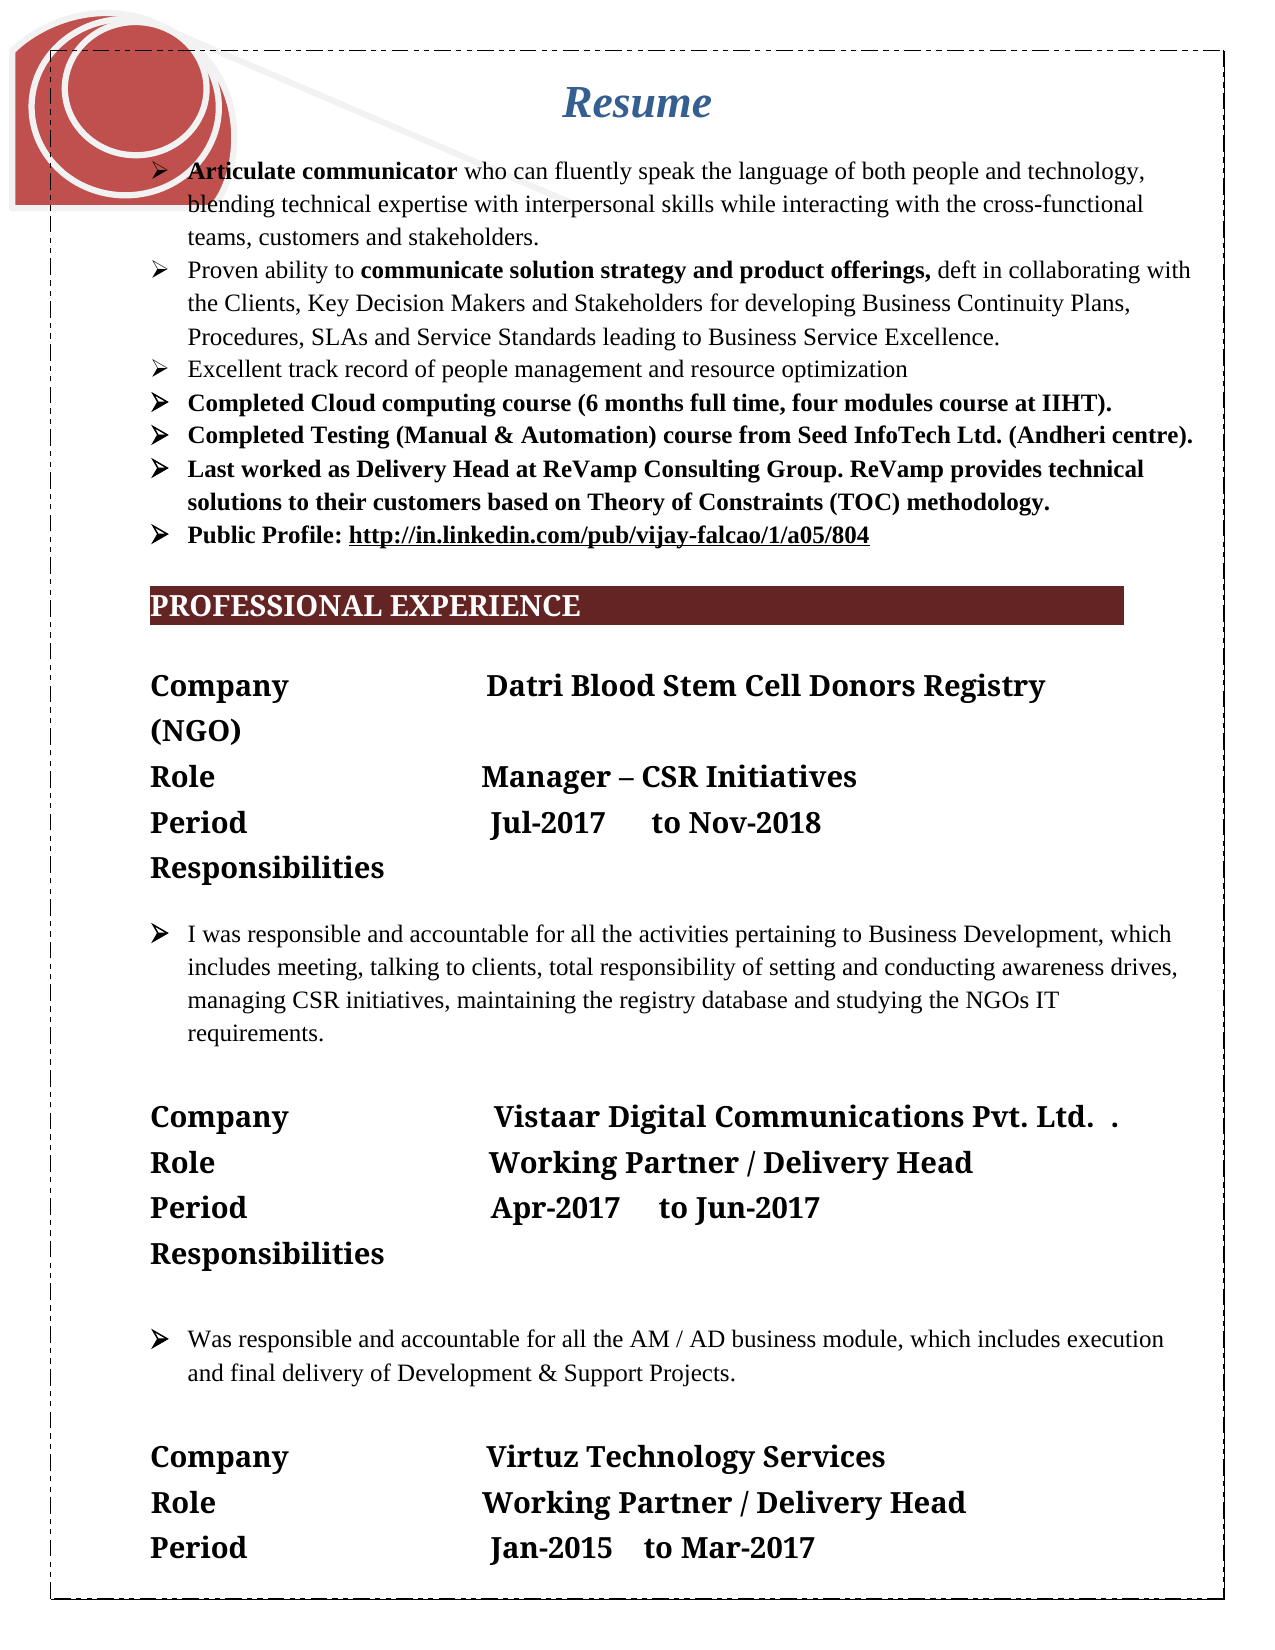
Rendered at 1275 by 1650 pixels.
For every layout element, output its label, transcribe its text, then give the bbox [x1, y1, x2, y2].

text Company Datri Blood Stem Cell Donors Registry (NGO) [150, 665, 1124, 750]
list Completed Cloud computing course (6 months full time, four modules course at IIHT). [150, 388, 1196, 416]
text Period Apr-2017 to Jun-2017 [150, 1188, 1124, 1227]
text Company Vistaar Digital Communications Pvt. Ltd. . [150, 1096, 1124, 1136]
list Public Profile: http://in.linkedin.com/pub/vijay-falcao/1/a05/804 [150, 520, 1196, 548]
list Was responsible and accountable for all the AM / AD business module, which includes execution and final delivery of Development & Support Projects. [150, 1324, 1196, 1386]
list Completed Testing (Manual & Automation) course from Seed InfoTech Ltd. (Andheri centre). [150, 421, 1196, 449]
text Role Working Partner / Delivery Head [150, 1142, 1124, 1182]
list Articulate communicator who can fluently speak the language of both people and technology, blending technical expertise with interpersonal skills while interacting with the cross-functional teams, customers and stakeholders. [150, 156, 1196, 251]
text Responsibilities [150, 1233, 1124, 1273]
list I was responsible and accountable for all the activities pertaining to Business Development, which includes meeting, talking to clients, total responsibility of setting and conducting awareness drives, managing CSR initiatives, maintaining the registry database and studying the NGOs IT requirements. [150, 919, 1196, 1047]
list Proven ability to communicate solution strategy and product offerings, deft in collaborating with the Clients, Key Decision Makers and Stakeholders for developing Business Continuity Plans, Procedures, SLAs and Service Standards leading to Business Service Excellence. [150, 256, 1196, 350]
list Last worked as Delivery Head at ReVamp Consulting Group. ReVamp provides technical solutions to their customers based on Theory of Constraints (TOC) methodology. [150, 454, 1196, 515]
text Role Manager – CSR Initiatives [150, 756, 1124, 796]
text PROFESSIONAL EXPERIENCE [150, 586, 1124, 625]
text Period Jan-2015 to Mar-2017 [150, 1527, 1124, 1567]
list Excellent track record of people management and resource optimization [150, 354, 1196, 383]
text Company Virtuz Technology Services [150, 1436, 1124, 1476]
text Period Jul-2017 to Nov-2018 [150, 802, 1124, 842]
text Role Working Partner / Delivery Head [75, 1482, 1196, 1522]
text Responsibilities [150, 848, 1124, 887]
